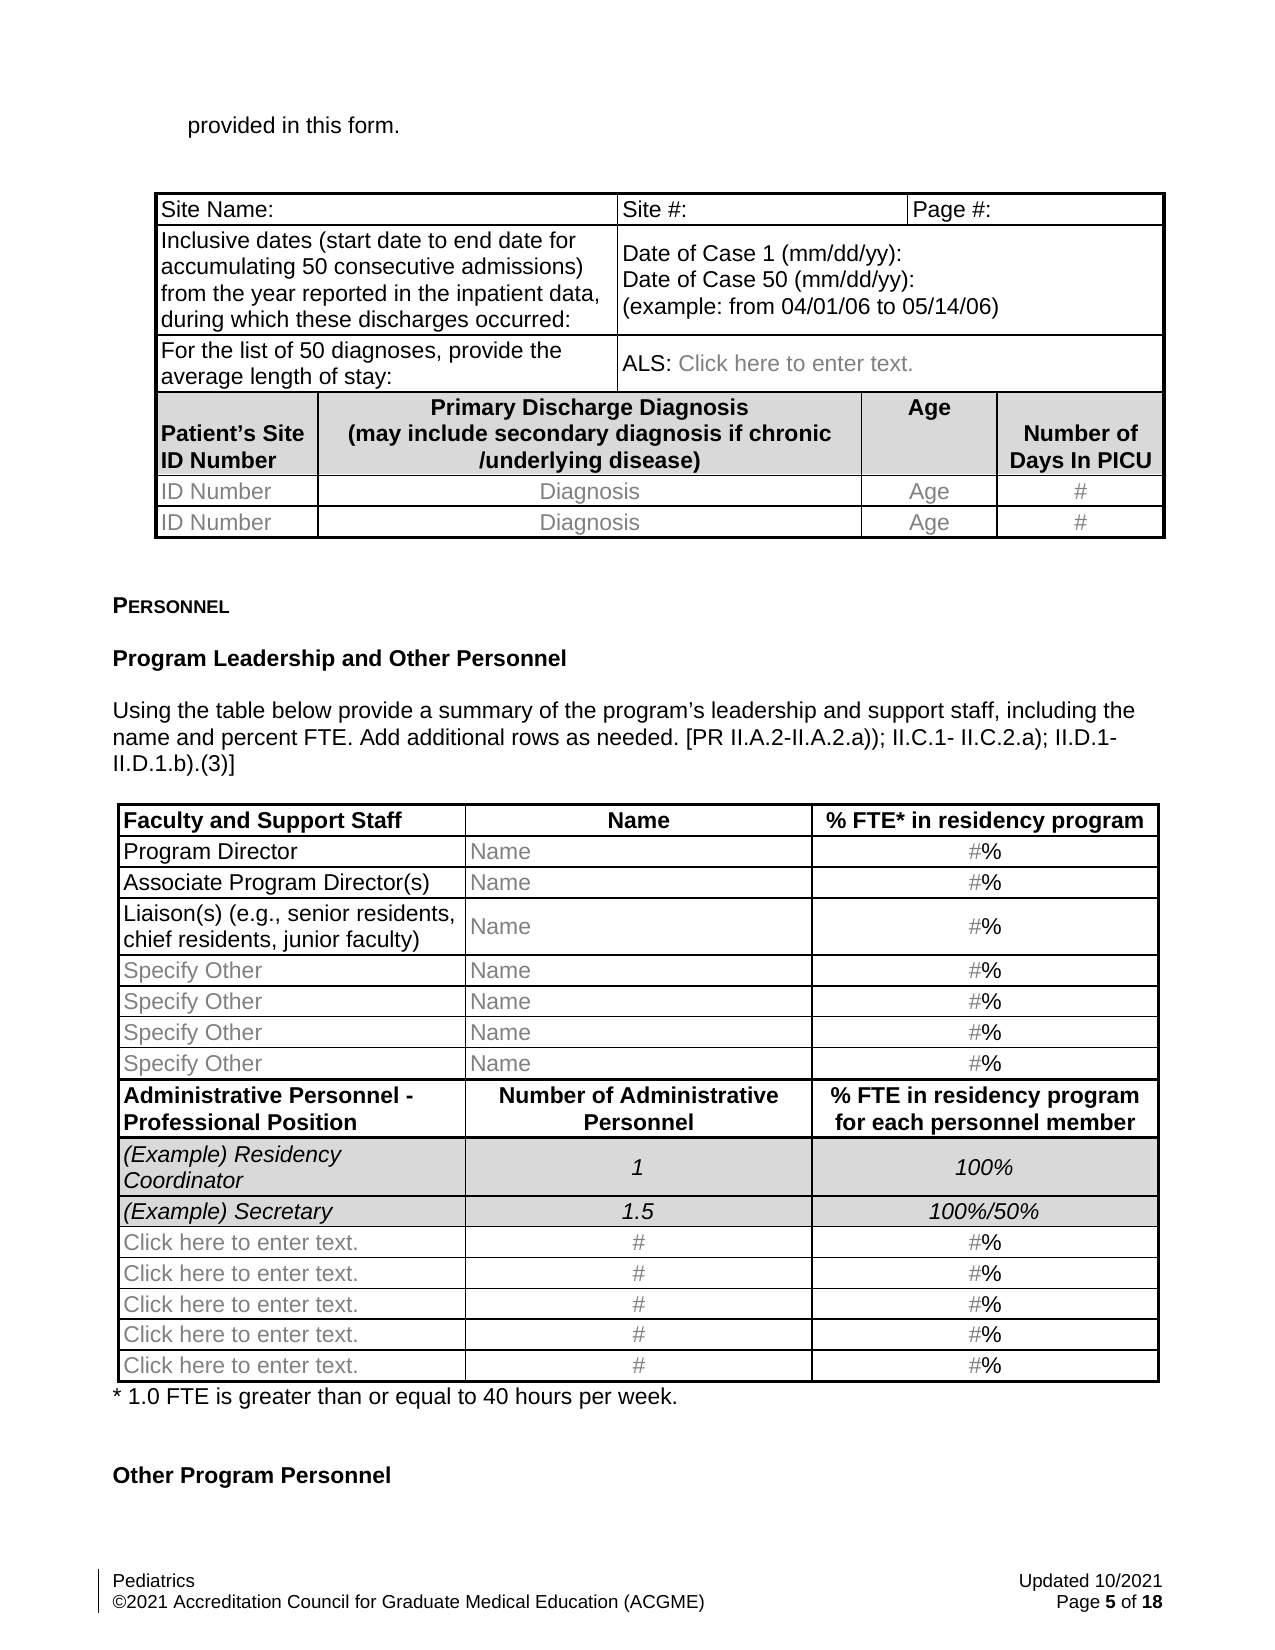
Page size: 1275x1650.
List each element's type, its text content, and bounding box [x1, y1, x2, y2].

table_cell [466, 1289, 811, 1318]
table_cell Number of Days In PICU [998, 393, 1162, 474]
table_cell Date of Case 1 (mm/dd/yy): Date of Case 50 (mm/dd/yy): (example: from 04/01/06 to 05/14/06) [618, 226, 1162, 334]
table_header Page #: [908, 195, 1162, 224]
table_cell Patient’s Site ID Number [158, 393, 317, 474]
table_cell % [813, 868, 1157, 897]
text Other Program Personnel [112, 1462, 1162, 1488]
table_cell % [813, 1320, 1157, 1349]
table_cell [466, 1351, 811, 1380]
table_cell ALS: [618, 336, 1162, 391]
table_cell [466, 1320, 811, 1349]
table_cell % [813, 1048, 1157, 1077]
table_cell [466, 1258, 811, 1287]
table_cell % [813, 1017, 1157, 1047]
text * 1.0 FTE is greater than or equal to 40 hours per week. [112, 1383, 1162, 1409]
table_cell Liaison(s) (e.g., senior residents, chief residents, junior faculty) [120, 899, 465, 954]
table_header Name [466, 806, 811, 835]
table_cell 1 [466, 1139, 811, 1195]
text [150, 112, 1162, 139]
table_cell % [813, 956, 1157, 985]
table_cell 1.5 [466, 1197, 811, 1226]
table_header Site Name: [158, 195, 617, 224]
table_cell Inclusive dates (start date to end date for accumulating 50 consecutive admissions) from the year reported in the inpatient data, during which these discharges occurred: [158, 226, 617, 334]
text Personnel [112, 592, 1162, 618]
table_header Site #: [618, 195, 907, 224]
table_cell 100% [813, 1139, 1157, 1195]
table_cell % [813, 1227, 1157, 1257]
text Program Leadership and Other Personnel [112, 645, 1162, 671]
table_cell % [813, 837, 1157, 866]
table_cell Associate Program Director(s) [120, 868, 465, 897]
table_cell % [813, 899, 1157, 954]
table_cell % [813, 1289, 1157, 1318]
table_cell % [813, 1351, 1157, 1380]
table_cell % FTE in residency program for each personnel member [813, 1081, 1157, 1136]
table_cell [466, 1227, 811, 1257]
table_header % FTE* in residency program [813, 806, 1157, 835]
table_cell % [813, 1258, 1157, 1287]
table_cell Administrative Personnel - Professional Position [120, 1081, 465, 1136]
table_cell 100%/50% [813, 1197, 1157, 1226]
table_cell Program Director [120, 837, 465, 866]
table_cell (Example) Residency Coordinator [120, 1139, 465, 1195]
text Using the table below provide a summary of the program’s leadership and support staff, including the name and percent FTE. Add additional rows as needed. [PR II.A.2-II.A.2.a)); II.C.1- II.C.2.a); II.D.1- II.D.1.b).(3)] [112, 697, 1162, 777]
table_cell (Example) Secretary [120, 1197, 465, 1226]
table_cell Number of Administrative Personnel [466, 1081, 811, 1136]
table_cell % [813, 987, 1157, 1016]
table_header Faculty and Support Staff [120, 806, 465, 835]
table_cell Primary Discharge Diagnosis (may include secondary diagnosis if chronic /underlying disease) [319, 393, 861, 474]
table_cell Age [862, 393, 996, 474]
table_cell For the list of 50 diagnoses, provide the average length of stay: [158, 336, 617, 391]
